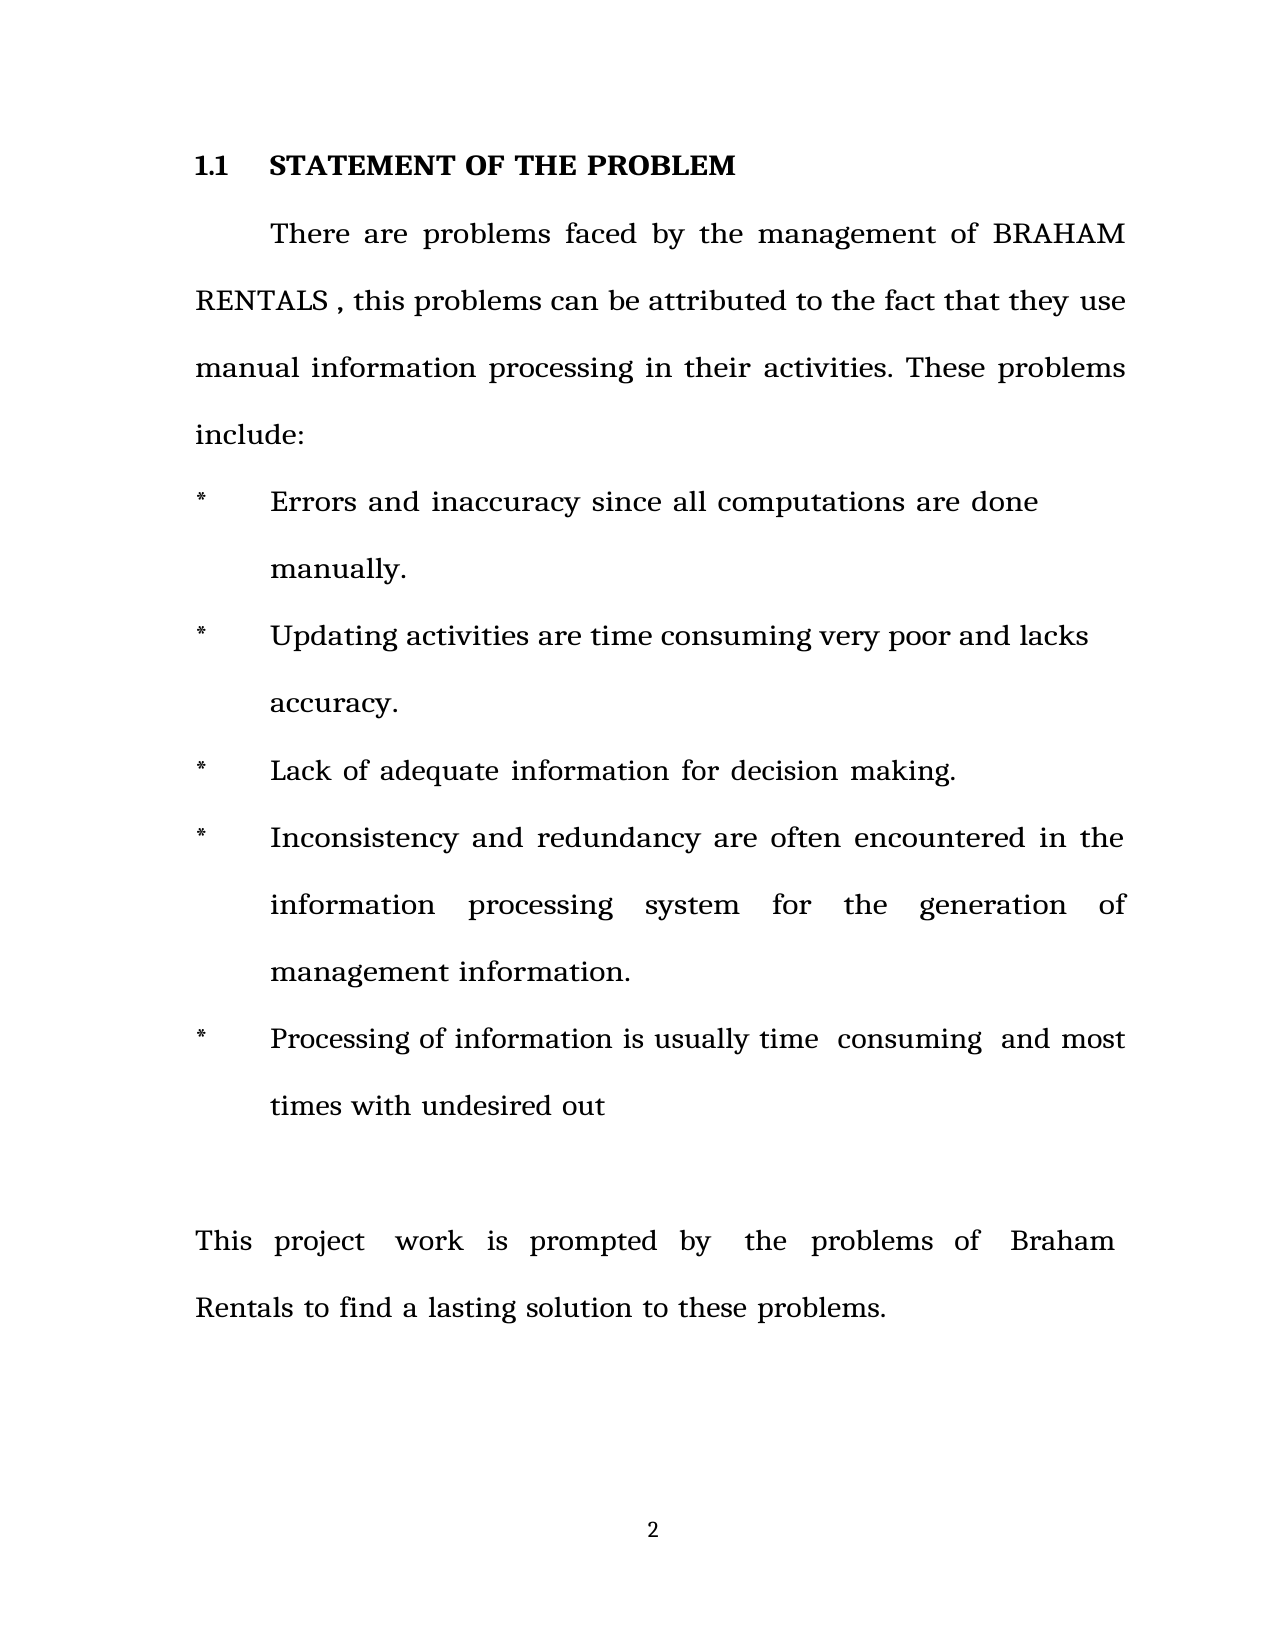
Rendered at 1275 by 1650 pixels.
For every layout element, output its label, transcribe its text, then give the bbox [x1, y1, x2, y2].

list Errors and inaccuracy since all computations are done manually. [195, 485, 1125, 586]
text This project work is prompted by the problems of Braham Rentals to find a lasting solution to these problems. [195, 1224, 1125, 1325]
list Inconsistency and redundancy are often encountered in the information processing system for the generation of management information. [195, 821, 1126, 988]
text There are problems faced by the management of BRAHAM RENTALS , this problems can be attributed to the fact that they use manual information processing in their activities. These problems include: [195, 217, 1126, 452]
list Updating activities are time consuming very poor and lacks accuracy. [195, 619, 1125, 720]
list Lack of adequate information for decision making. [195, 754, 1275, 787]
subtitle STATEMENT OF THE PROBLEM [195, 149, 1275, 183]
list Processing of information is usually time consuming and most times with undesired out [195, 1022, 1125, 1123]
